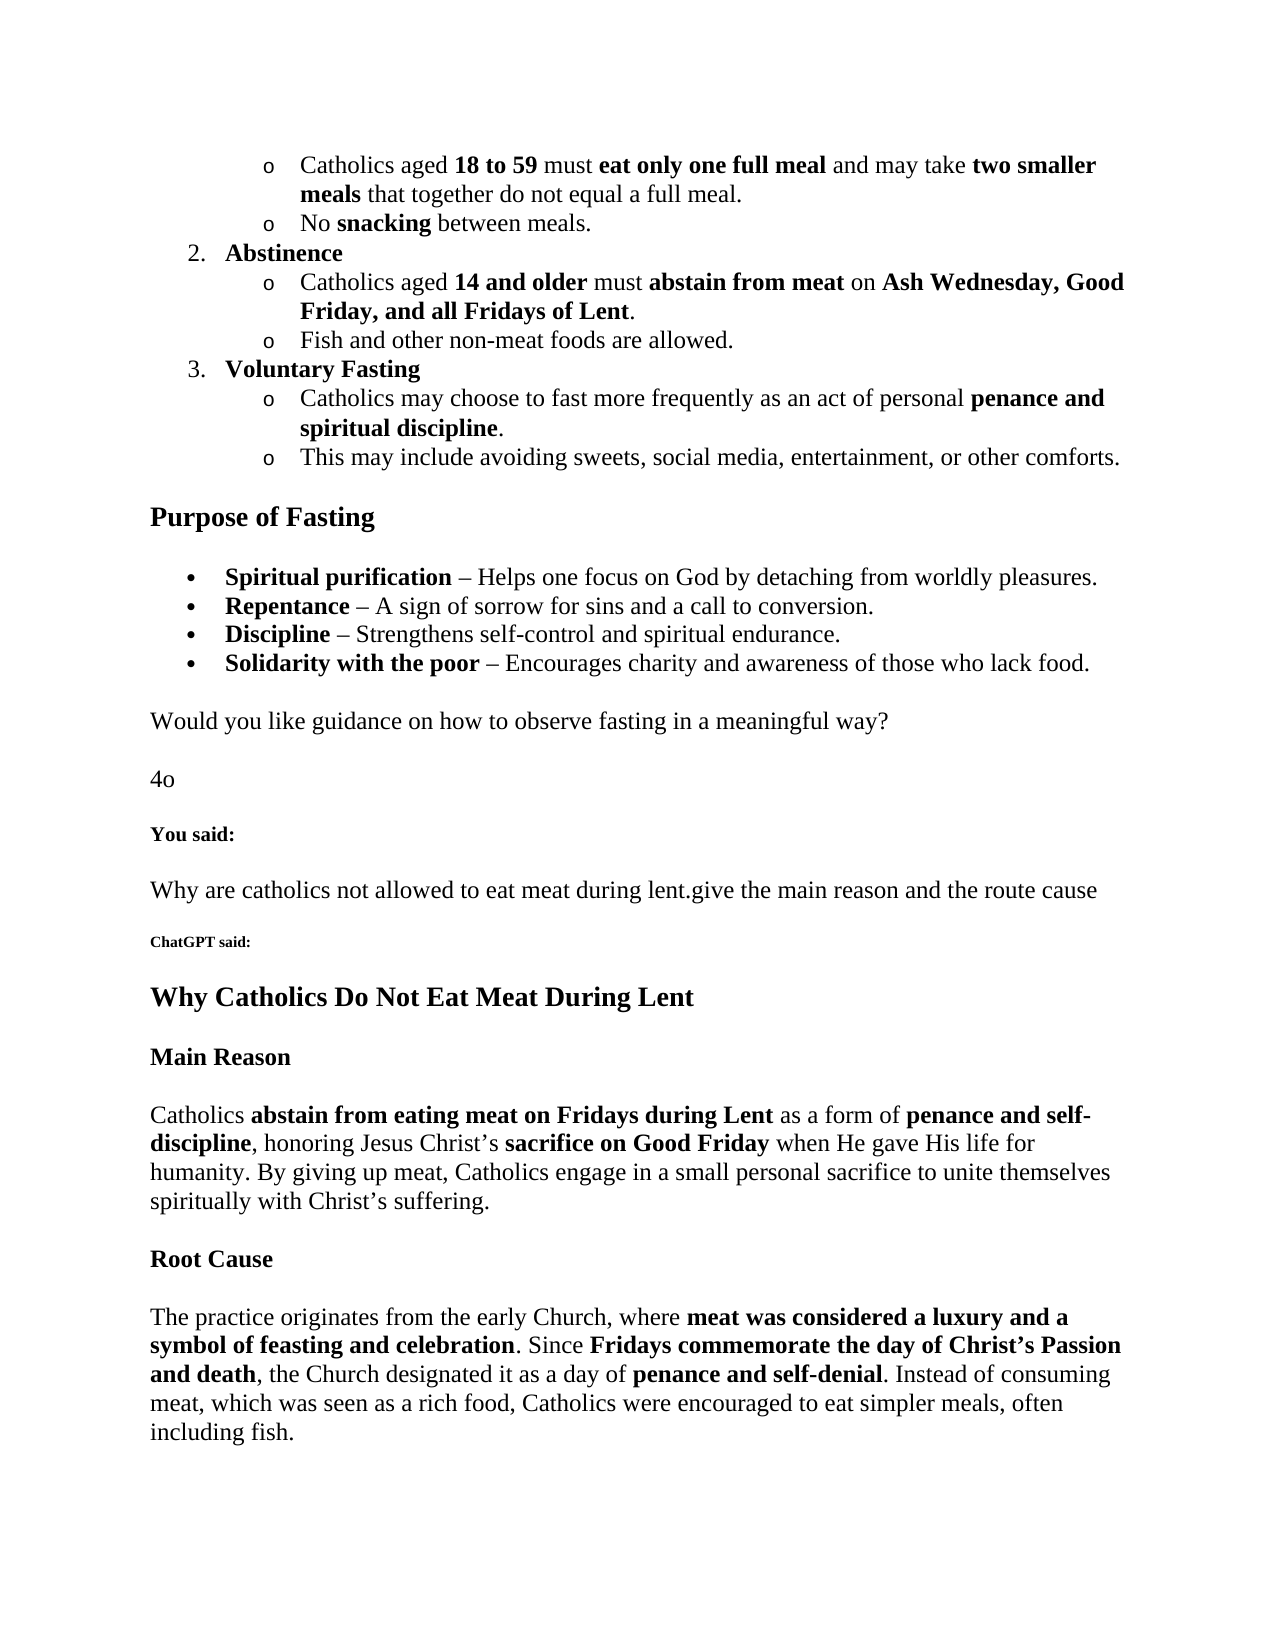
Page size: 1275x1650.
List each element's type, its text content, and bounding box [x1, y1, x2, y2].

list Solidarity with the poor – Encourages charity and awareness of those who lack food. [187, 648, 1125, 677]
text Why Catholics Do Not Eat Meat During Lent [150, 980, 1125, 1013]
text ChatGPT said: [150, 933, 1125, 951]
list No snacking between meals. [262, 208, 1125, 238]
text Would you like guidance on how to observe fasting in a meaningful way? [150, 706, 1125, 735]
text Main Reason [150, 1042, 1125, 1071]
list Abstinence [187, 238, 1125, 267]
list Discipline – Strengthens self-control and spiritual endurance. [187, 619, 1125, 648]
list This may include avoiding sweets, social media, entertainment, or other comforts. [262, 442, 1125, 471]
text You said: [150, 822, 1125, 846]
list Repentance – A sign of sorrow for sins and a call to conversion. [187, 591, 1125, 619]
list Spiritual purification – Helps one focus on God by detaching from worldly pleasures. [187, 562, 1125, 591]
list Fish and other non-meat foods are allowed. [262, 325, 1125, 354]
text Purpose of Fasting [150, 500, 1125, 533]
text Root Cause [150, 1244, 1125, 1273]
list Catholics may choose to fast more frequently as an act of personal penance and spiritual discipline. [262, 383, 1125, 442]
list Voluntary Fasting [187, 354, 1125, 383]
text The practice originates from the early Church, where meat was considered a luxury and a symbol of feasting and celebration. Since Fridays commemorate the day of Christ’s Passion and death, the Church designated it as a day of penance and self-denial. Instead of consuming meat, which was seen as a rich food, Catholics were encouraged to eat simpler meals, often including fish. [150, 1302, 1125, 1446]
text 4o [150, 764, 1125, 793]
text Why are catholics not allowed to eat meat during lent.give the main reason and the route cause [150, 875, 1125, 904]
text Catholics abstain from eating meat on Fridays during Lent as a form of penance and self-discipline, honoring Jesus Christ’s sacrifice on Good Friday when He gave His life for humanity. By giving up meat, Catholics engage in a small personal sacrifice to unite themselves spiritually with Christ’s suffering. [150, 1100, 1125, 1215]
list Catholics aged 14 and older must abstain from meat on Ash Wednesday, Good Friday, and all Fridays of Lent. [262, 267, 1125, 325]
list Catholics aged 18 to 59 must eat only one full meal and may take two smaller meals that together do not equal a full meal. [262, 150, 1125, 208]
